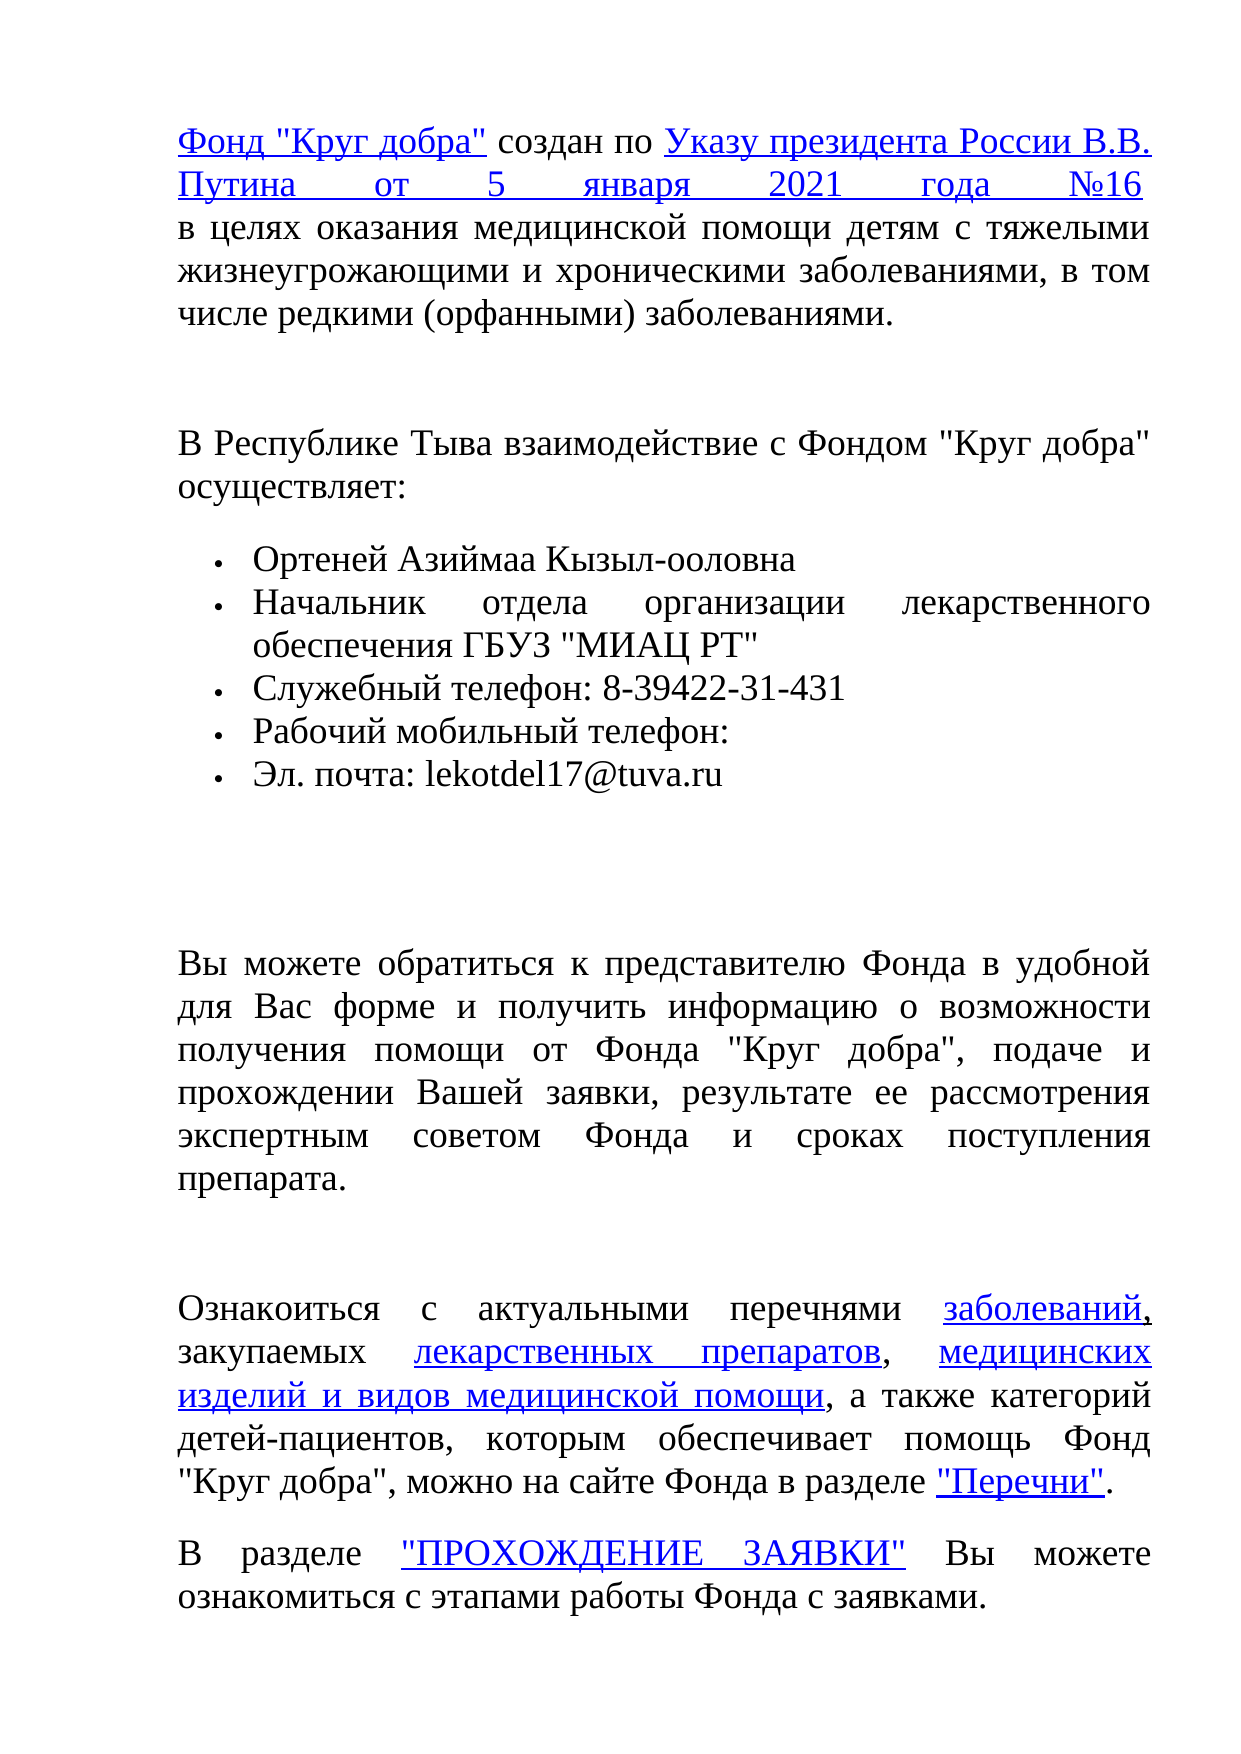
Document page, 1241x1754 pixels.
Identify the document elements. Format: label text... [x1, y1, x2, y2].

text Вы можете обратиться к представителю Фонда в удобной для Вас форме и получить информацию о возможности получения помощи от Фонда "Круг добра", подаче и прохождении Вашей заявки, результате ее рассмотрения экспертным советом Фонда и сроках поступления препарата. [177, 940, 1152, 1199]
text В разделе "ПРОХОЖДЕНИЕ ЗАЯВКИ" Вы можете ознакомиться с этапами работы Фонда с заявками. [177, 1531, 1152, 1617]
list Ортеней Азиймаа Кызыл-ооловна [215, 536, 1152, 579]
list Начальник отдела организации лекарственного обеспечения ГБУЗ "МИАЦ РТ" [215, 579, 1152, 666]
list Служебный телефон: 8-39422-31-431 [215, 666, 1152, 709]
text В Республике Тыва взаимодействие с Фондом "Круг добра" осуществляет: [177, 421, 1152, 507]
list Эл. почта: lekotdel17@tuva.ru [215, 752, 1152, 795]
list Рабочий мобильный телефон: [215, 709, 1152, 752]
text Фонд "Круг добра" создан по Указу президента России В.В. Путина от 5 января 2021 года №16 в целях оказания медицинской помощи детям с тяжелыми жизнеугрожающими и хроническими заболеваниями, в том числе редкими (орфанными) заболеваниями. [177, 118, 1152, 334]
text Ознакоиться с актуальными перечнями заболеваний, закупаемых лекарственных препаратов, медицинских изделий и видов медицинской помощи, а также категорий детей-пациентов, которым обеспечивает помощь Фонд "Круг добра", можно на сайте Фонда в разделе "Перечни". [177, 1286, 1152, 1501]
